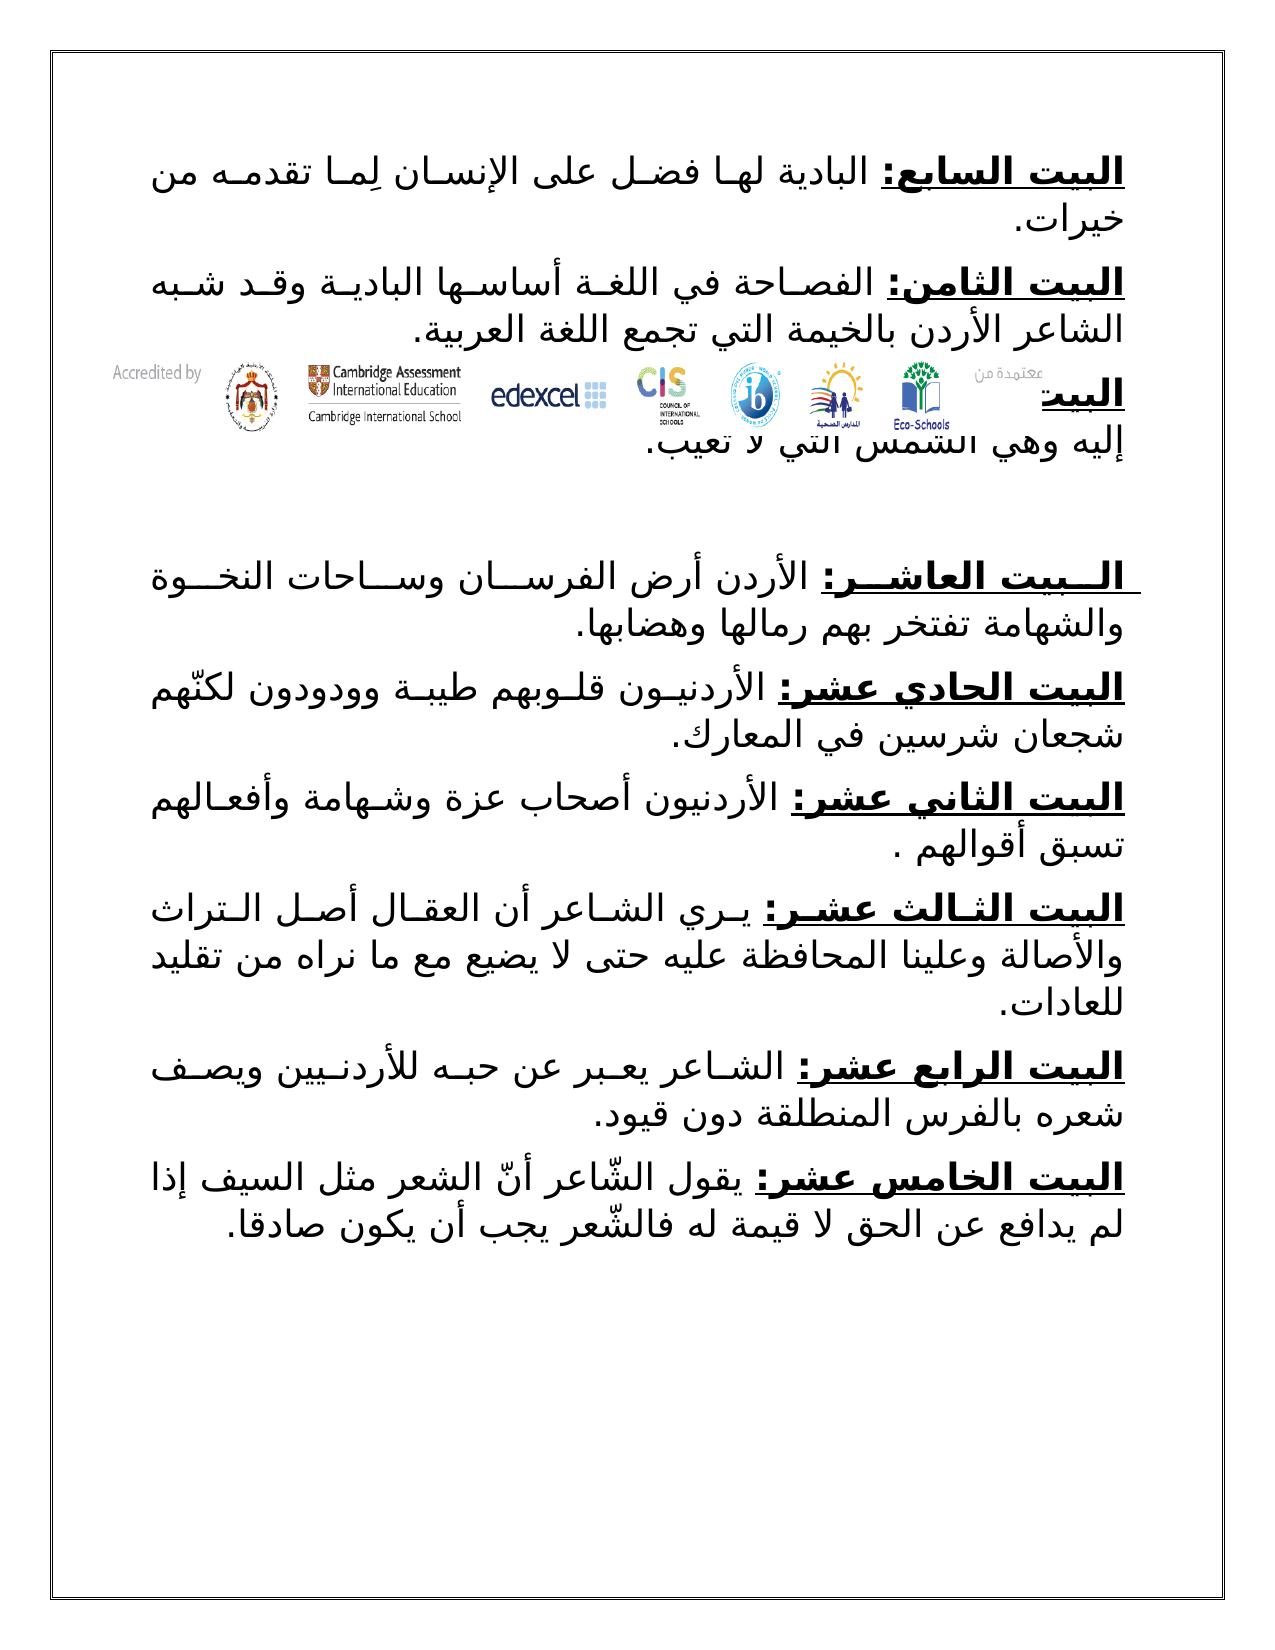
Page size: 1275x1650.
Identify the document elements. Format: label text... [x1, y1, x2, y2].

picture [112, 358, 1043, 436]
text البيت التاسع: الأردن مقصد العشاق ومكانهم الذي يلتجئون إليه وهي الشمس التي لا تغيب. [870, 411, 1125, 462]
text البيت التاسع: الأردن مقصد العشاق ومكانهم الذي يلتجئون إليه وهي الشمس التي لا تغيب. [150, 436, 961, 462]
text البيت الثامن: الفصاحة في اللغة أساسها البادية وقد شبه الشاعر الأردن بالخيمة التي تجمع اللغة العربية. [150, 261, 1125, 352]
text البيت الثالث عشر: يري الشاعر أن العقال أصل التراث والأصالة وعلينا المحافظة عليه حتى لا يضيع مع ما نراه من تقليد للعادات. [150, 887, 1125, 1024]
text البيت الحادي عشر: الأردنيون قلوبهم طيبة وودودون لكنّهم شجعان شرسين في المعارك. [150, 665, 1125, 756]
text البيت الثاني عشر: الأردنيون أصحاب عزة وشهامة وأفعالهم تسبق أقوالهم . [150, 776, 1125, 867]
text البيت السابع: البادية لها فضل على الإنسان لِما تقدمه من خيرات. [150, 150, 1125, 241]
text البيت العاشر: الأردن أرض الفرسان وساحات النخوة والشهامة تفتخر بهم رمالها وهضابها. [150, 554, 1125, 645]
text البيت الرابع عشر: الشاعر يعبر عن حبه للأردنيين ويصف شعره بالفرس المنطلقة دون قيود. [150, 1045, 1125, 1135]
text البيت الخامس عشر: يقول الشّاعر أنّ الشعر مثل السيف إذا لم يدافع عن الحق لا قيمة له فالشّعر يجب أن يكون صادقا. [150, 1156, 1125, 1246]
